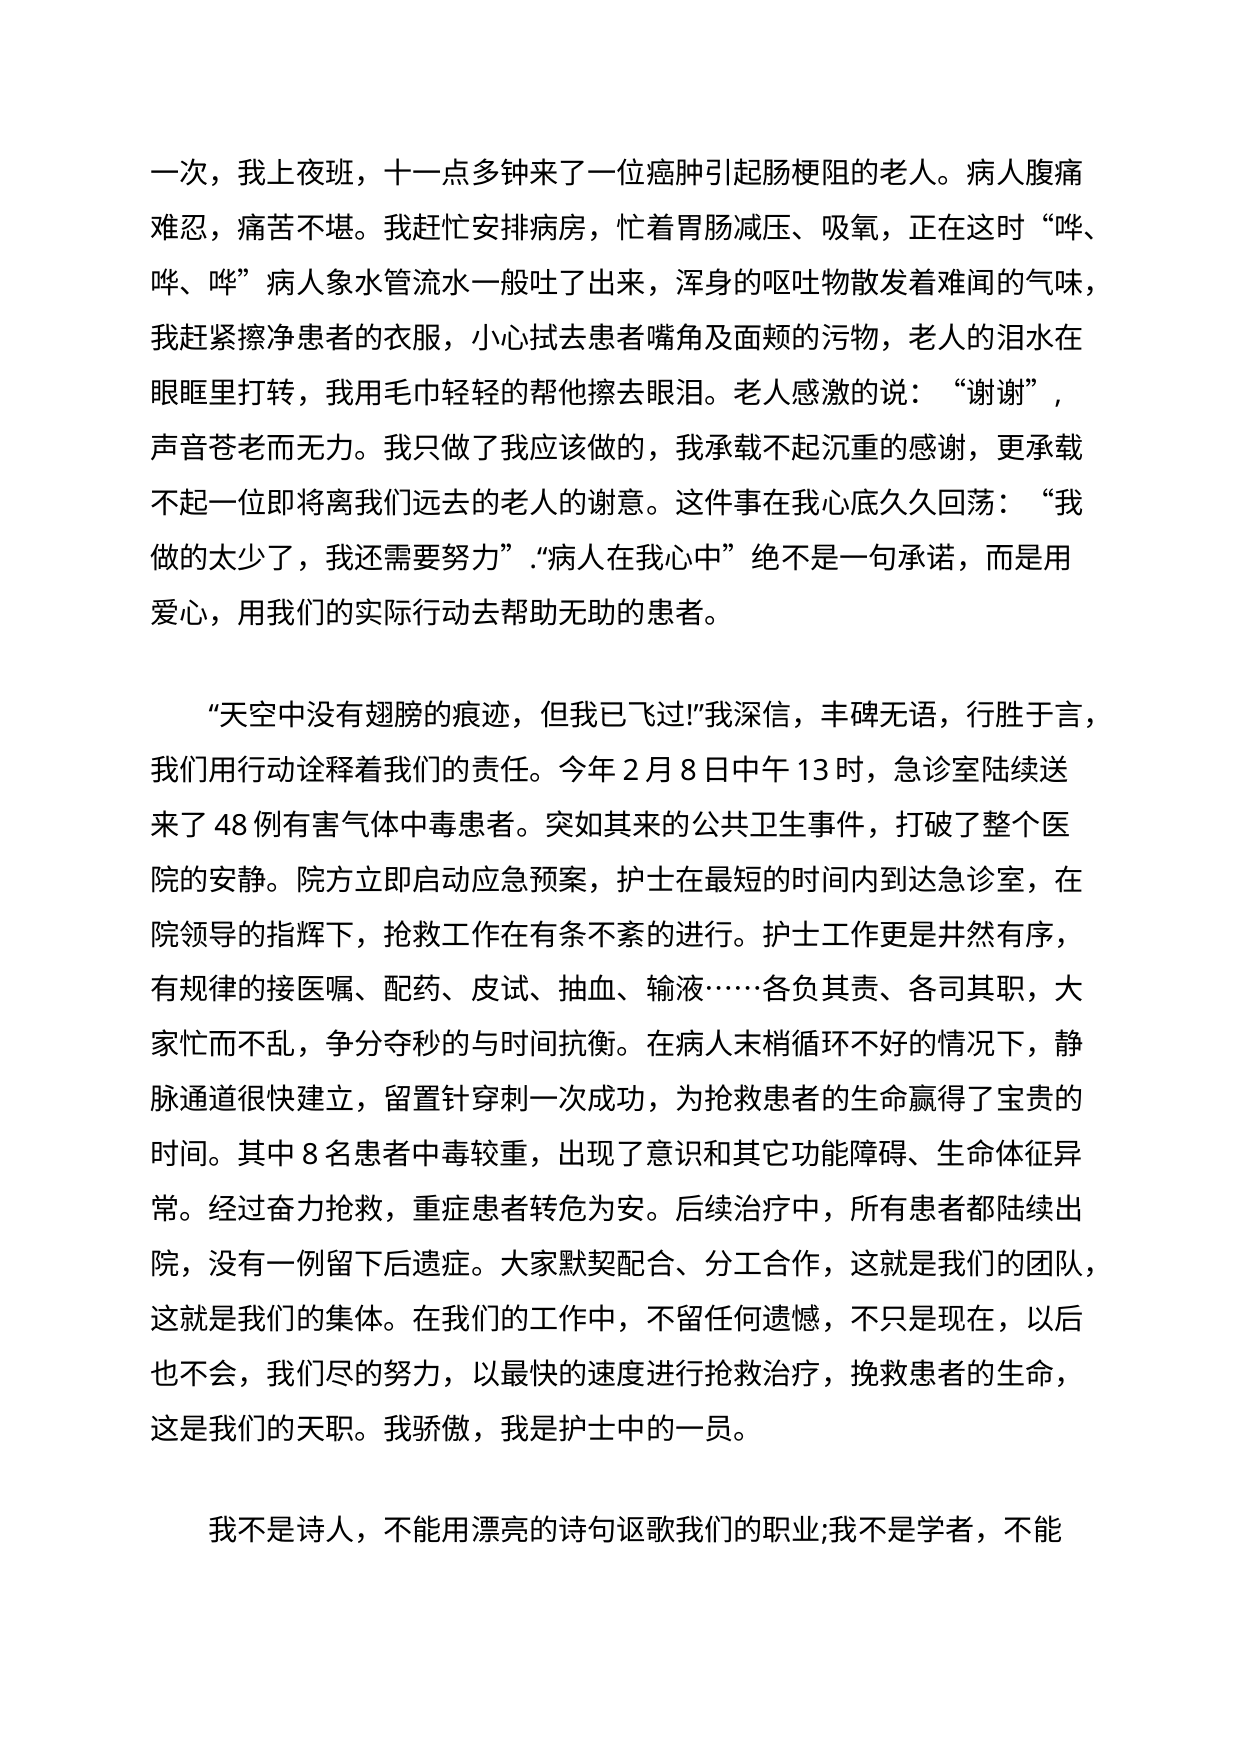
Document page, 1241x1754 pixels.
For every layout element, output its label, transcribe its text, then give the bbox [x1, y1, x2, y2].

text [150, 1507, 1090, 1549]
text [150, 150, 1090, 632]
text “天空中没有翅膀的痕迹，但我已飞过!”我深信，丰碑无语，行胜于言，我们用行动诠释着我们的责任。今年2月8日中午13时，急诊室陆续送来了48例有害气体中毒患者。突如其来的公共卫生事件，打破了整个医院的安静。院方立即启动应急预案，护士在最短的时间内到达急诊室，在院领导的指辉下，抢救工作在有条不紊的进行。护士工作更是井然有序，有规律的接医嘱、配药、皮试、抽血、输液……各负其责、各司其职，大家忙而不乱，争分夺秒的与时间抗衡。在病人末梢循环不好的情况下，静脉通道很快建立，留置针穿刺一次成功，为抢救患者的生命赢得了宝贵的时间。其中8名患者中毒较重，出现了意识和其它功能障碍、生命体征异常。经过奋力抢救，重症患者转危为安。后续治疗中，所有患者都陆续出院，没有一例留下后遗症。大家默契配合、分工合作，这就是我们的团队，这就是我们的集体。在我们的工作中，不留任何遗憾，不只是现在，以后也不会，我们尽的努力，以最快的速度进行抢救治疗，挽救患者的生命，这是我们的天职。我骄傲，我是护士中的一员。 [150, 691, 1090, 1447]
